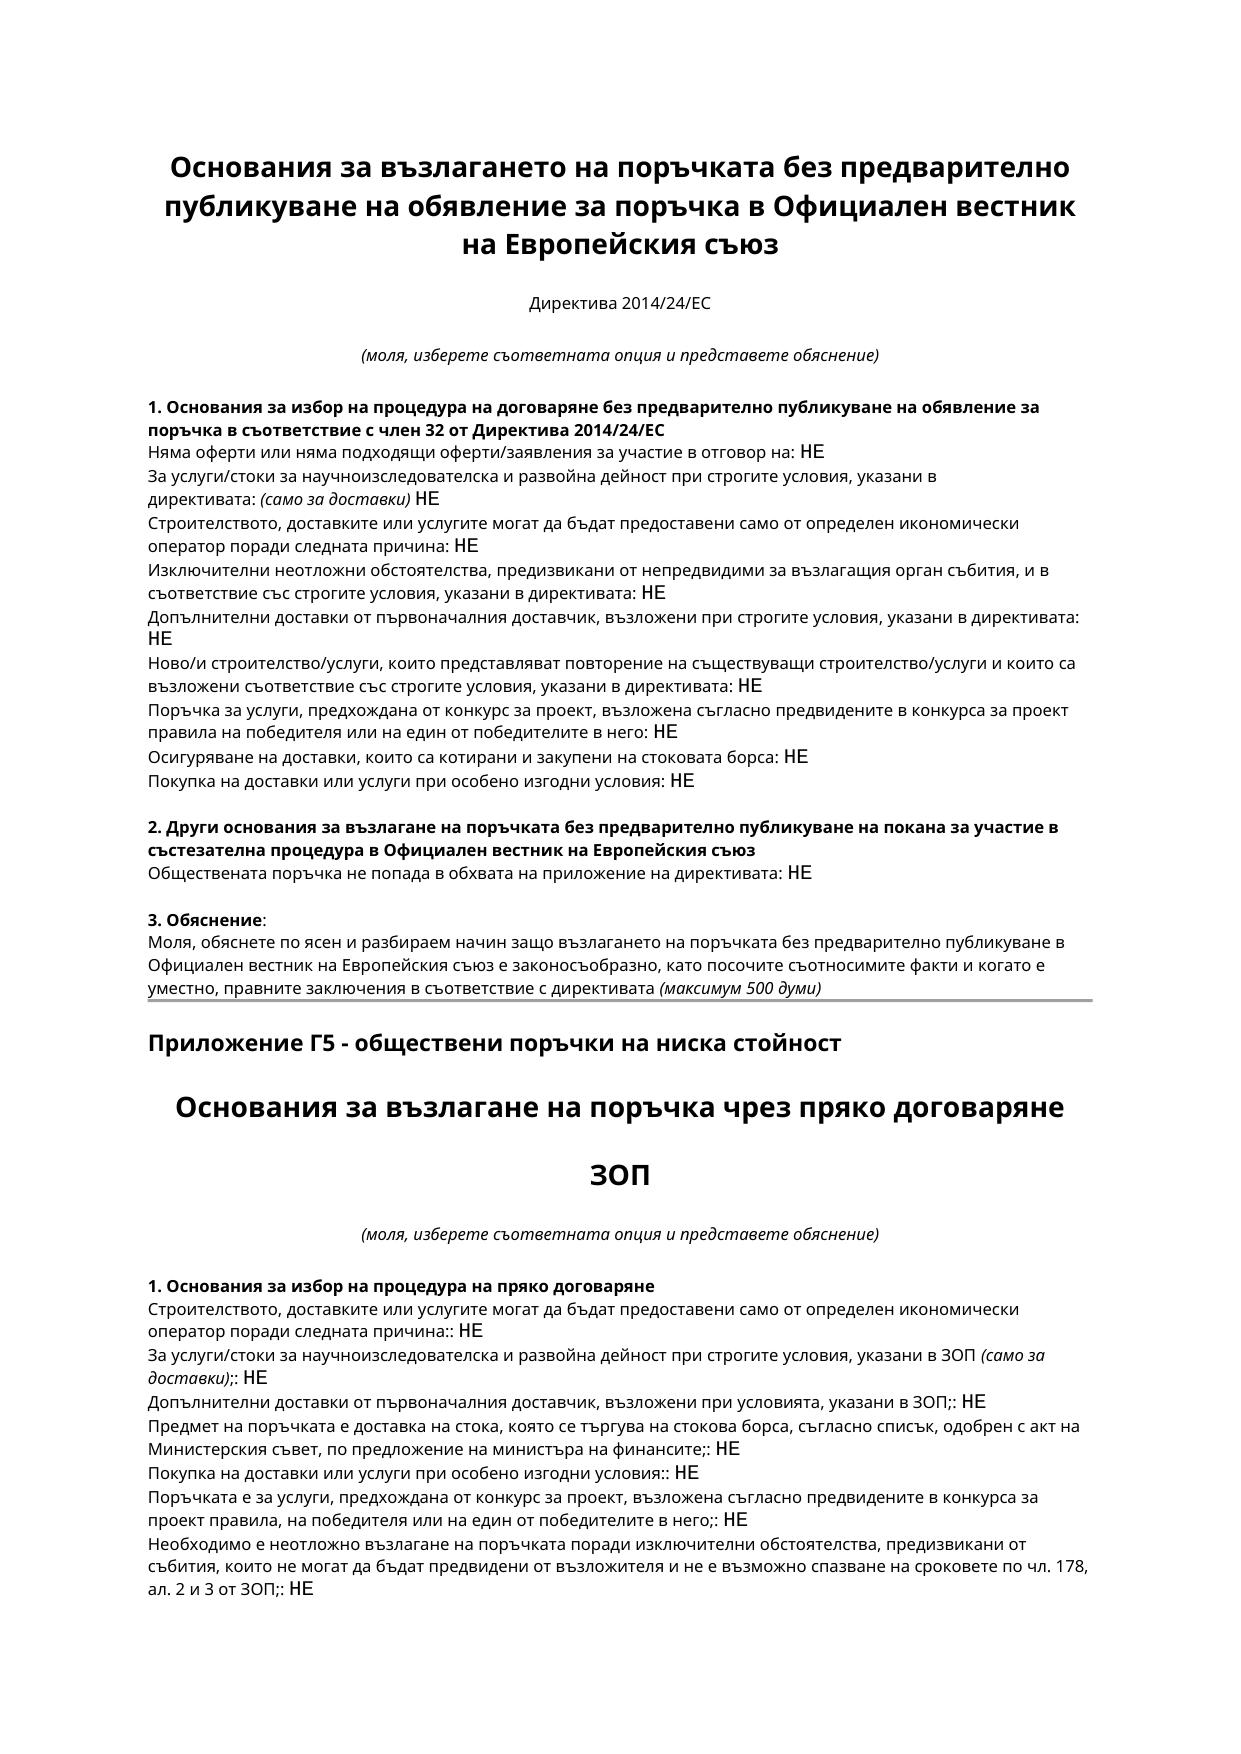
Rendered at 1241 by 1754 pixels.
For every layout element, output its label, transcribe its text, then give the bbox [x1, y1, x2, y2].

text Основания за възлагането на поръчката без предварително публикуване на обявление за поръчка в Официален вестник на Европейския съюз [148, 148, 1093, 263]
text (моля, изберете съответната опция и представете обяснение) [148, 344, 1093, 366]
text 2. Други основания за възлагане на поръчката без предварително публикуване на покана за участие в състезателна процедура в Официален вестник на Европейския съюз Обществената поръчка не попада в обхвата на приложение на директивата: НЕ 3. Обяснение: Моля, обяснете по ясен и разбираем начин защо възлагането на поръчката без предварително публикуване в Официален вестник на Европейския съюз е законосъобразно, като посочите съотносимите факти и когато е уместно, правните заключения в съответствие с директивата (максимум 500 думи) [148, 793, 1093, 999]
text ЗОП [148, 1155, 1093, 1193]
text Приложение Г5 - обществени поръчки на ниска стойност [148, 1027, 1093, 1058]
text Изключителни неотложни обстоятелства, предизвикани от непредвидими за възлагащия орган събития, и в съответствие със строгите условия, указани в директивата: НЕ Допълнителни доставки от първоначалния доставчик, възложени при строгите условия, указани в директивата: НЕ Ново/и строителство/услуги, които представляват повторение на съществуващи строителство/услуги и които са възложени съответствие със строгите условия, указани в директивата: НЕ Поръчка за услуги, предхождана от конкурс за проект, възложена съгласно предвидените в конкурса за проект правила на победителя или на един от победителите в него: НЕ Осигуряване на доставки, които са котирани и закупени на стоковата борса: НЕ Покупка на доставки или услуги при особено изгодни условия: НЕ [148, 558, 1093, 793]
text 1. Основания за избор на процедура на пряко договаряне Строителството, доставките или услугите могат да бъдат предоставени само от определен икономически оператор поради следната причина:: НЕ [148, 1274, 1093, 1344]
text За услуги/стоки за научноизследователска и развойна дейност при строгите условия, указани в директивата: (само за доставки) НЕ Строителството, доставките или услугите могат да бъдат предоставени само от определен икономически оператор поради следната причина: НЕ [148, 465, 1093, 558]
text (моля, изберете съответната опция и представете обяснение) [148, 1222, 1093, 1245]
text Основания за възлагане на поръчка чрез пряко договаряне [148, 1087, 1093, 1126]
text 1. Основания за избор на процедура на договаряне без предварително публикуване на обявление за поръчка в съответствие с член 32 от Директива 2014/24/EC Няма оферти или няма подходящи оферти/заявления за участие в отговор на: НЕ [148, 396, 1093, 465]
text За услуги/стоки за научноизследователска и развойна дейност при строгите условия, указани в ЗОП (само за доставки);: НЕ Допълнителни доставки от първоначалния доставчик, възложени при условията, указани в ЗОП;: НЕ Предмет на поръчката е доставка на стока, която се търгува на стокова борса, съгласно списък, одобрен с акт на Министерския съвет, по предложение на министъра на финансите;: НЕ Покупка на доставки или услуги при особено изгодни условия:: НЕ [148, 1344, 1093, 1486]
text Директива 2014/24/EC [148, 292, 1093, 314]
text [148, 1486, 1093, 1602]
